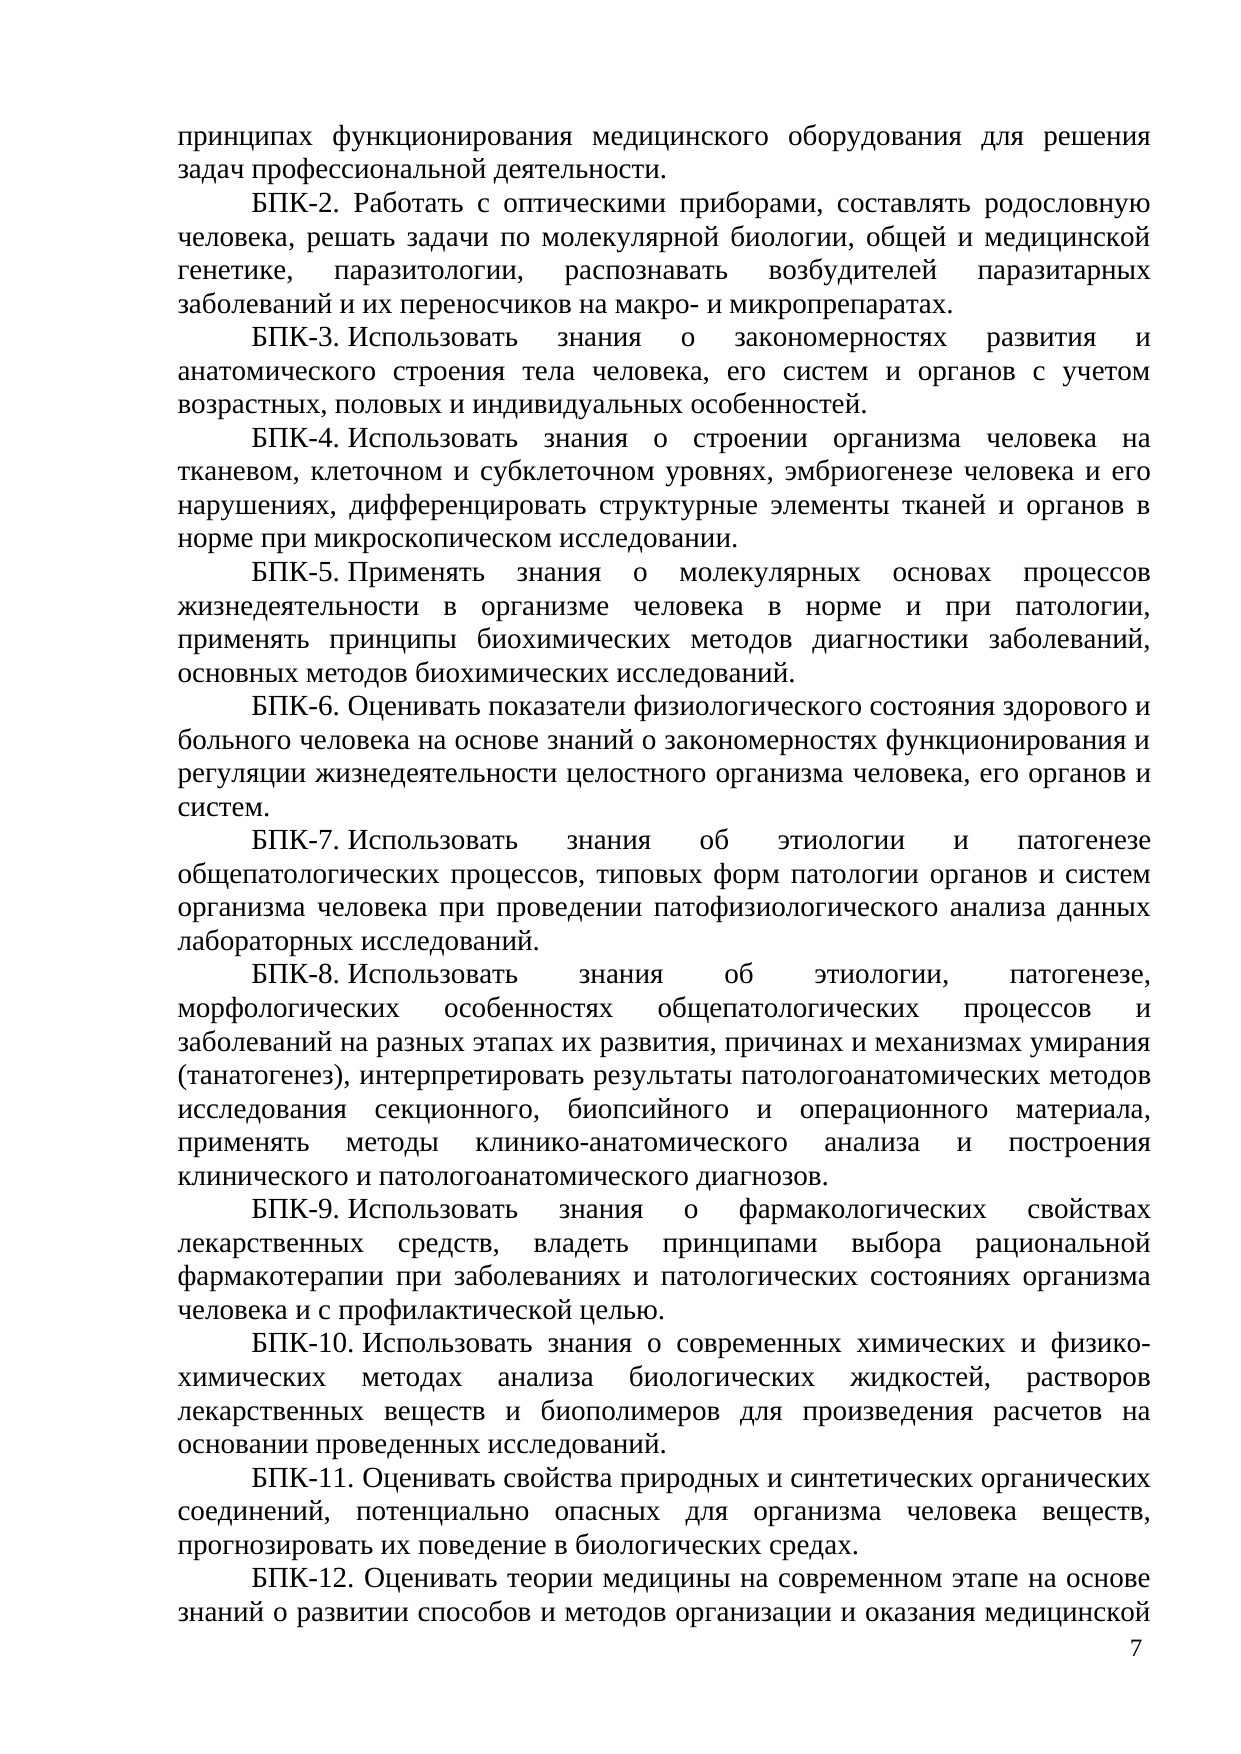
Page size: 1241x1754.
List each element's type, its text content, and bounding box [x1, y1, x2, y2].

text БПК-6. Оценивать показатели физиологического состояния здорового и больного человека на основе знаний о закономерностях функционирования и регуляции жизнедеятельности целостного организма человека, его органов и систем. [177, 688, 1152, 822]
text БПК-9. Использовать знания о фармакологических свойствах лекарственных средств, владеть принципами выбора рациональной фармакотерапии при заболеваниях и патологических состояниях организма человека и с профилактической целью. [177, 1191, 1152, 1326]
text БПК-5. Применять знания о молекулярных основах процессов жизнедеятельности в организме человека в норме и при патологии, применять принципы биохимических методов диагностики заболеваний, основных методов биохимических исследований. [177, 554, 1152, 688]
text БПК-3. Использовать знания о закономерностях развития и анатомического строения тела человека, его систем и органов с учетом возрастных, половых и индивидуальных особенностей. [177, 319, 1152, 420]
text БПК-11. Оценивать свойства природных и синтетических органических соединений, потенциально опасных для организма человека веществ, прогнозировать их поведение в биологических средах. [177, 1460, 1152, 1560]
text БПК-4. Использовать знания о строении организма человека на тканевом, клеточном и субклеточном уровнях, эмбриогенезе человека и его нарушениях, дифференцировать структурные элементы тканей и органов в норме при микроскопическом исследовании. [177, 420, 1152, 554]
text БПК-7. Использовать знания об этиологии и патогенезе общепатологических процессов, типовых форм патологии органов и систем организма человека при проведении патофизиологического анализа данных лабораторных исследований. [177, 822, 1152, 957]
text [177, 1560, 1152, 1627]
text БПК-8. Использовать знания об этиологии, патогенезе, морфологических особенностях общепатологических процессов и заболеваний на разных этапах их развития, причинах и механизмах умирания (танатогенез), интерпретировать результаты патологоанатомических методов исследования секционного, биопсийного и операционного материала, применять методы клинико-анатомического анализа и построения клинического и патологоанатомического диагнозов. [177, 957, 1152, 1191]
text БПК-2. Работать с оптическими приборами, составлять родословную человека, решать задачи по молекулярной биологии, общей и медицинской генетике, паразитологии, распознавать возбудителей паразитарных заболеваний и их переносчиков на макро- и микропрепаратах. [177, 185, 1152, 319]
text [177, 118, 1152, 185]
text БПК-10. Использовать знания о современных химических и физико-химических методах анализа биологических жидкостей, растворов лекарственных веществ и биополимеров для произведения расчетов на основании проведенных исследований. [177, 1326, 1152, 1460]
